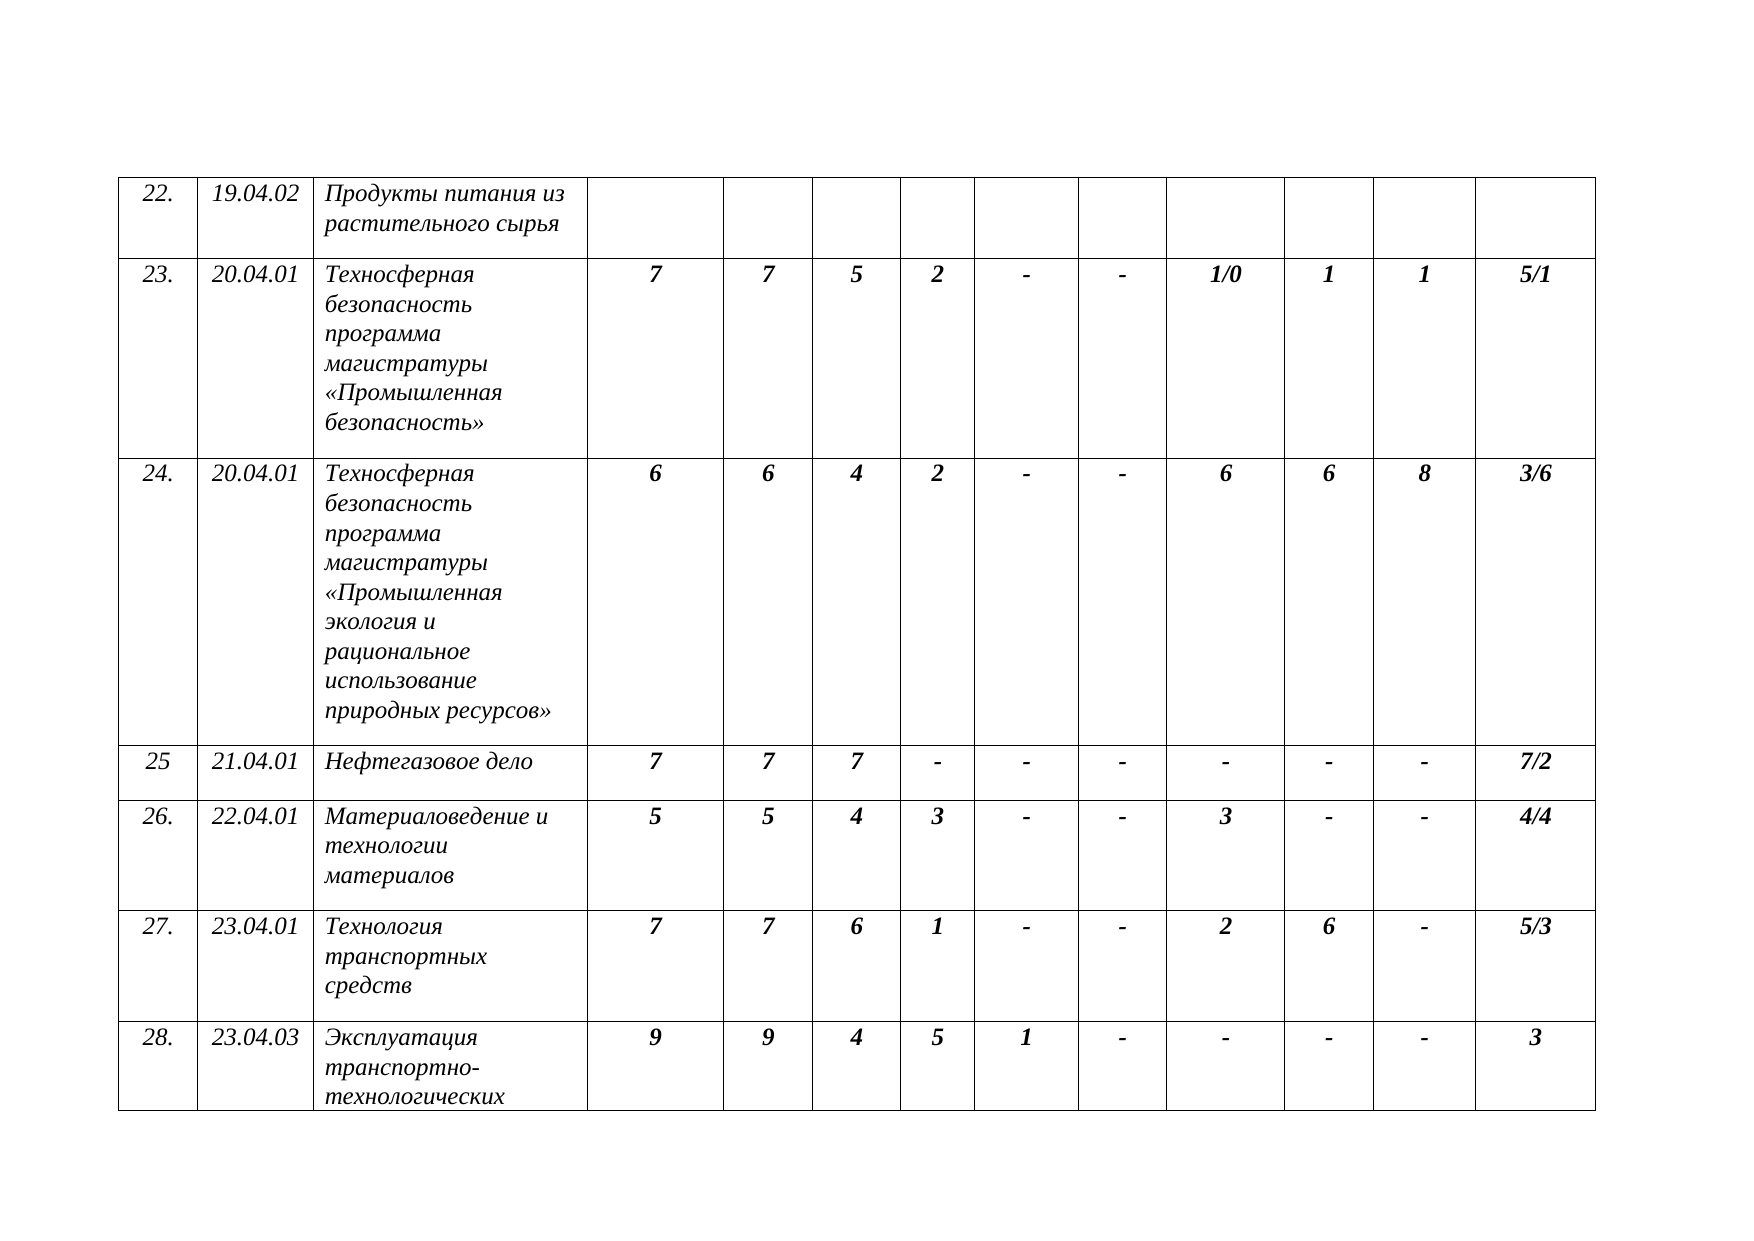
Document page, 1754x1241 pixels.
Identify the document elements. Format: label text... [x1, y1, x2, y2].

table_cell [1079, 178, 1166, 258]
table_cell 2 [1167, 911, 1284, 1021]
table_cell 23.04.01 [198, 911, 313, 1021]
table_cell 5/1 [1476, 259, 1595, 457]
table_cell 4 [813, 801, 900, 910]
table_cell - [1374, 911, 1475, 1021]
table_cell 5 [588, 801, 723, 910]
table_cell Нефтегазовое дело [314, 746, 587, 800]
table_cell - [975, 746, 1078, 800]
table_cell - [901, 746, 974, 800]
table_cell [588, 178, 723, 258]
table_cell - [1167, 746, 1284, 800]
table_cell 5 [724, 801, 812, 910]
table_cell 22. [119, 178, 197, 258]
table_cell 9 [724, 1022, 812, 1110]
table_cell 6 [724, 459, 812, 745]
table_cell 23.04.03 [198, 1022, 313, 1110]
table_cell Техносферная безопасность программа магистратуры «Промышленная безопасность» [314, 259, 587, 457]
table_cell 20.04.01 [198, 459, 313, 745]
table_cell [1285, 178, 1373, 258]
table_cell - [1285, 746, 1373, 800]
table_cell 7 [724, 911, 812, 1021]
table_cell 6 [1167, 459, 1284, 745]
table_cell 8 [1374, 459, 1475, 745]
table_cell 6 [813, 911, 900, 1021]
table_cell 2 [901, 459, 974, 745]
table_cell 4 [813, 459, 900, 745]
table_cell 1 [1285, 259, 1373, 457]
table_cell 7 [588, 259, 723, 457]
table_cell - [1374, 746, 1475, 800]
table_cell 6 [588, 459, 723, 745]
table_cell 6 [1285, 459, 1373, 745]
table_cell - [975, 459, 1078, 745]
table_cell 7/2 [1476, 746, 1595, 800]
table_cell 1/0 [1167, 259, 1284, 457]
table_cell 21.04.01 [198, 746, 313, 800]
table_cell - [1374, 1022, 1475, 1110]
table_cell 1 [901, 911, 974, 1021]
table_cell 22.04.01 [198, 801, 313, 910]
table_cell 9 [588, 1022, 723, 1110]
table_cell 3 [901, 801, 974, 910]
table_cell Технология транспортных средств [314, 911, 587, 1021]
table_cell - [1079, 911, 1166, 1021]
table_cell 7 [813, 746, 900, 800]
table_cell 3 [1476, 1022, 1595, 1110]
table_cell - [1285, 801, 1373, 910]
table_cell 24. [119, 459, 197, 745]
table_cell 2 [901, 259, 974, 457]
table_cell [1167, 178, 1284, 258]
table_cell 1 [1374, 259, 1475, 457]
table_cell - [1167, 1022, 1284, 1110]
table_cell 1 [975, 1022, 1078, 1110]
table_cell - [975, 259, 1078, 457]
table_cell 3 [1167, 801, 1284, 910]
table_cell 3/6 [1476, 459, 1595, 745]
table_cell 5 [901, 1022, 974, 1110]
table_cell [813, 178, 900, 258]
table_cell Материаловедение и технологии материалов [314, 801, 587, 910]
table_cell - [975, 801, 1078, 910]
table_cell 26. [119, 801, 197, 910]
table_cell 20.04.01 [198, 259, 313, 457]
table_cell 7 [724, 746, 812, 800]
table_cell 4/4 [1476, 801, 1595, 910]
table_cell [314, 1022, 587, 1110]
table_cell 27. [119, 911, 197, 1021]
table_cell 23. [119, 259, 197, 457]
table_cell [975, 178, 1078, 258]
table_cell 25 [119, 746, 197, 800]
table_cell - [1079, 459, 1166, 745]
table_cell - [1079, 746, 1166, 800]
table_cell 4 [813, 1022, 900, 1110]
table_cell [1374, 178, 1475, 258]
table_cell - [1374, 801, 1475, 910]
table_cell 6 [1285, 911, 1373, 1021]
table_cell Техносферная безопасность программа магистратуры «Промышленная экология и рациональное использование природных ресурсов» [314, 459, 587, 745]
table_cell [901, 178, 974, 258]
table_cell [724, 178, 812, 258]
table_cell 19.04.02 [198, 178, 313, 258]
table_cell 5/3 [1476, 911, 1595, 1021]
table_cell - [1079, 1022, 1166, 1110]
table_cell - [1079, 801, 1166, 910]
table_cell - [1285, 1022, 1373, 1110]
table_cell [1476, 178, 1595, 258]
table_cell 7 [588, 911, 723, 1021]
table_cell - [975, 911, 1078, 1021]
table_cell 5 [813, 259, 900, 457]
table_cell 7 [588, 746, 723, 800]
table_cell 28. [119, 1022, 197, 1110]
table_cell 7 [724, 259, 812, 457]
table_cell Продукты питания из растительного сырья [314, 178, 587, 258]
table_cell - [1079, 259, 1166, 457]
